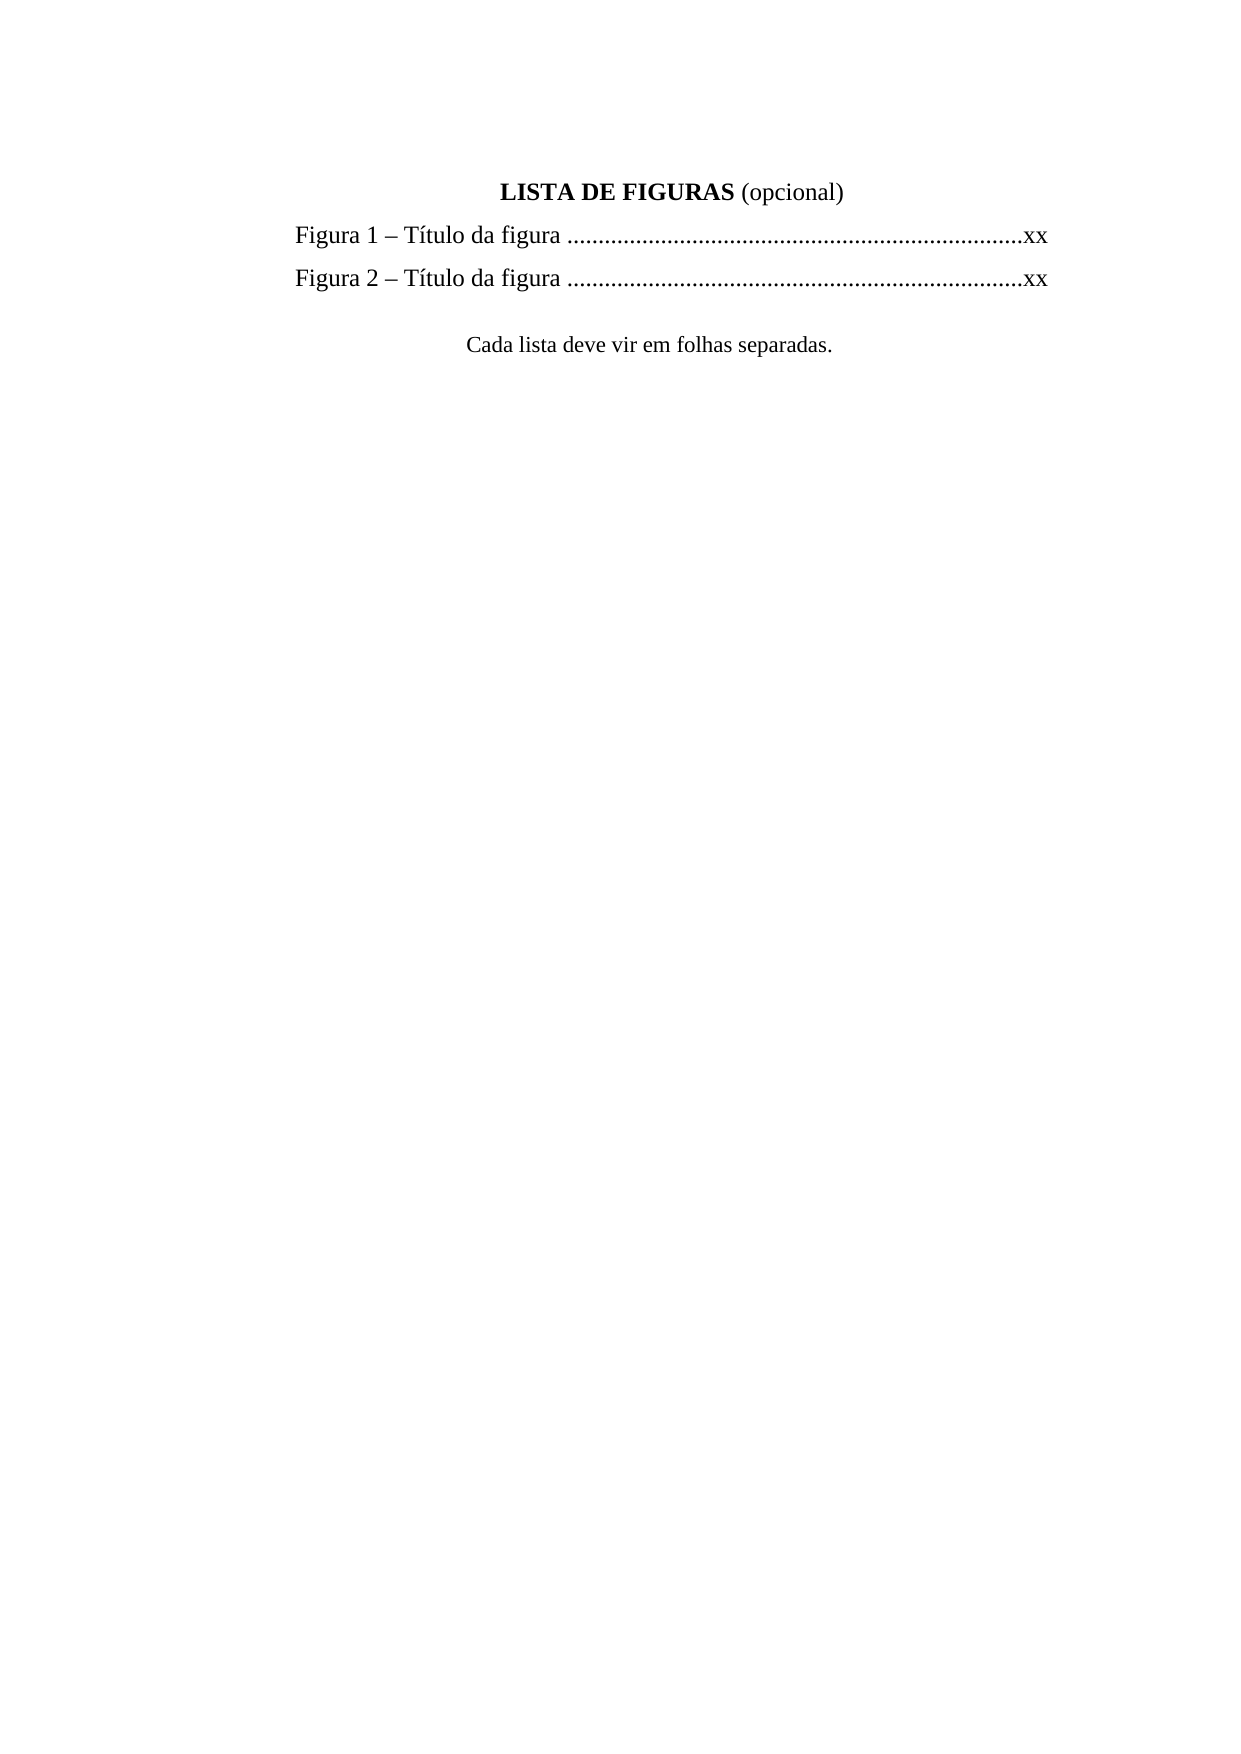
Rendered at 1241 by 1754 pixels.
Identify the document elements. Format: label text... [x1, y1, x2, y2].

text LISTA DE FIGURAS (opcional) [295, 177, 1049, 206]
text Figura 1 – Título da figura .........................................................................xx [295, 220, 1049, 249]
text Figura 2 – Título da figura .........................................................................xx [295, 263, 1049, 292]
text Cada lista deve vir em folhas separadas. [177, 331, 1122, 358]
